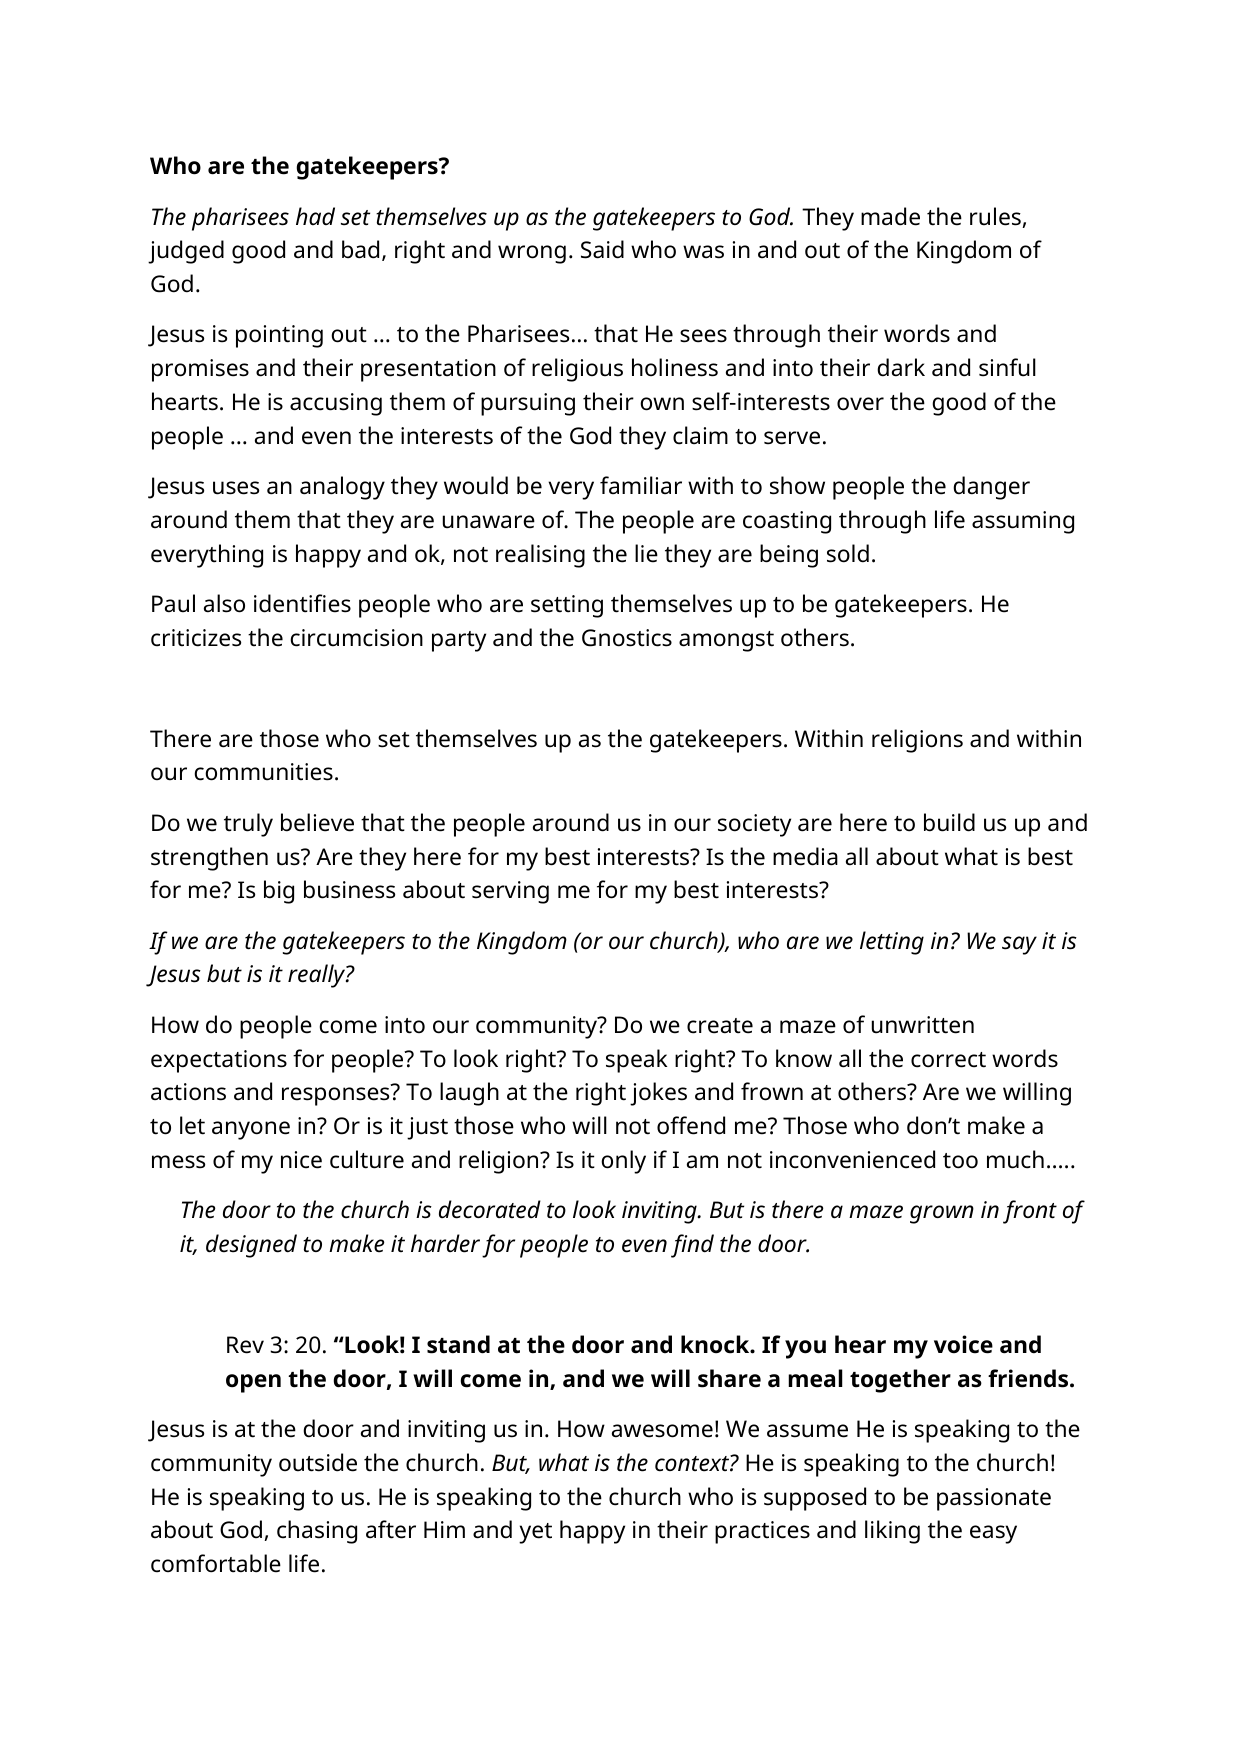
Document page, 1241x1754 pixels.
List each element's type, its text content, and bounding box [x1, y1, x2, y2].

text How do people come into our community? Do we create a maze of unwritten expectations for people? To look right? To speak right? To know all the correct words actions and responses? To laugh at the right jokes and frown at others? Are we willing to let anyone in? Or is it just those who will not offend me? Those who don’t make a mess of my nice culture and religion? Is it only if I am not inconvenienced too much….. [150, 1009, 1090, 1175]
text Jesus is pointing out … to the Pharisees… that He sees through their words and promises and their presentation of religious holiness and into their dark and sinful hearts. He is accusing them of pursuing their own self-interests over the good of the people … and even the interests of the God they claim to serve. [150, 318, 1090, 451]
text Who are the gatekeepers? [150, 150, 1090, 181]
text Jesus is at the door and inviting us in. How awesome! We assume He is speaking to the community outside the church. But, what is the context? He is speaking to the church! He is speaking to us. He is speaking to the church who is supposed to be passionate about God, chasing after Him and yet happy in their practices and liking the easy comfortable life. [150, 1413, 1090, 1579]
text Rev 3: 20. “Look! I stand at the door and knock. If you hear my voice and open the door, I will come in, and we will share a meal together as friends. [225, 1329, 1090, 1394]
text The door to the church is decorated to look inviting. But is there a maze grown in front of it, designed to make it harder for people to even find the door. [179, 1194, 1090, 1259]
text Jesus uses an analogy they would be very familiar with to show people the danger around them that they are unaware of. The people are coasting through life assuming everything is happy and ok, not realising the lie they are being sold. [150, 470, 1090, 569]
text There are those who set themselves up as the gatekeepers. Within religions and within our communities. [150, 722, 1090, 787]
text The pharisees had set themselves up as the gatekeepers to God. They made the rules, judged good and bad, right and wrong. Said who was in and out of the Kingdom of God. [150, 200, 1090, 299]
text Paul also identifies people who are setting themselves up to be gatekeepers. He criticizes the circumcision party and the Gnostics amongst others. [150, 588, 1090, 653]
text Do we truly believe that the people around us in our society are here to build us up and strengthen us? Are they here for my best interests? Is the media all about what is best for me? Is big business about serving me for my best interests? [150, 807, 1090, 905]
text If we are the gatekeepers to the Kingdom (or our church), who are we letting in? We say it is Jesus but is it really? [150, 924, 1090, 989]
